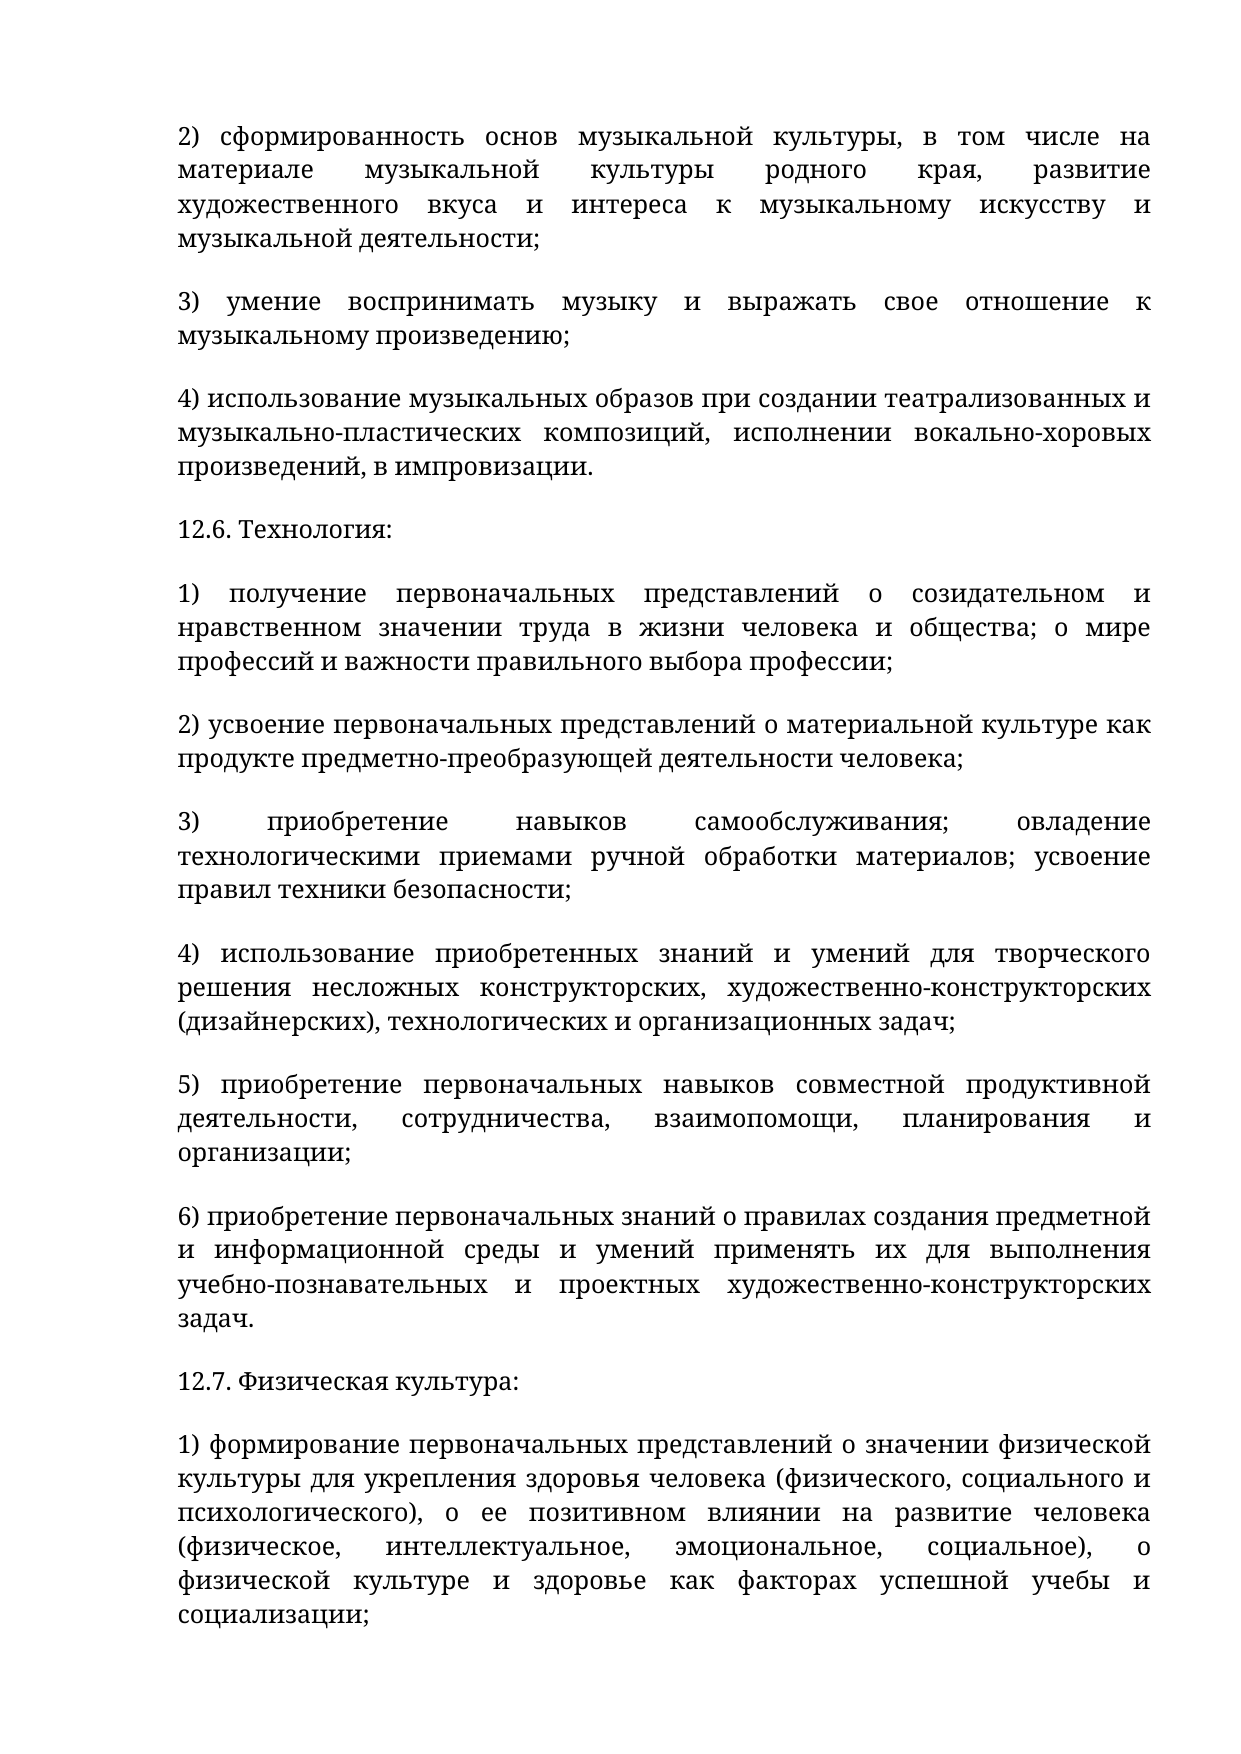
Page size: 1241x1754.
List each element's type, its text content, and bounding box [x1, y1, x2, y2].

text 1) формирование первоначальных представлений о значении физической культуры для укрепления здоровья человека (физического, социального и психологического), о ее позитивном влиянии на развитие человека (физическое, интеллектуальное, эмоциональное, социальное), о физической культуре и здоровье как факторах успешной учебы и социализации; [177, 1427, 1152, 1631]
text 12.7. Физическая культура: [177, 1363, 1152, 1398]
text 3) приобретение навыков самообслуживания; овладение технологическими приемами ручной обработки материалов; усвоение правил техники безопасности; [177, 804, 1152, 906]
text 3) умение воспринимать музыку и выражать свое отношение к музыкальному произведению; [177, 283, 1152, 352]
text 2) усвоение первоначальных представлений о материальной культуре как продукте предметно-преобразующей деятельности человека; [177, 707, 1152, 775]
text 5) приобретение первоначальных навыков совместной продуктивной деятельности, сотрудничества, взаимопомощи, планирования и организации; [177, 1067, 1152, 1169]
text 12.6. Технология: [177, 512, 1152, 546]
text 4) использование музыкальных образов при создании театрализованных и музыкально-пластических композиций, исполнении вокально-хоровых произведений, в импровизации. [177, 381, 1152, 483]
text 6) приобретение первоначальных знаний о правилах создания предметной и информационной среды и умений применять их для выполнения учебно-познавательных и проектных художественно-конструкторских задач. [177, 1198, 1152, 1334]
text 1) получение первоначальных представлений о созидательном и нравственном значении труда в жизни человека и общества; о мире профессий и важности правильного выбора профессии; [177, 575, 1152, 678]
text 4) использование приобретенных знаний и умений для творческого решения несложных конструкторских, художественно-конструкторских (дизайнерских), технологических и организационных задач; [177, 935, 1152, 1038]
text 2) сформированность основ музыкальной культуры, в том числе на материале музыкальной культуры родного края, развитие художественного вкуса и интереса к музыкальному искусству и музыкальной деятельности; [177, 118, 1152, 254]
